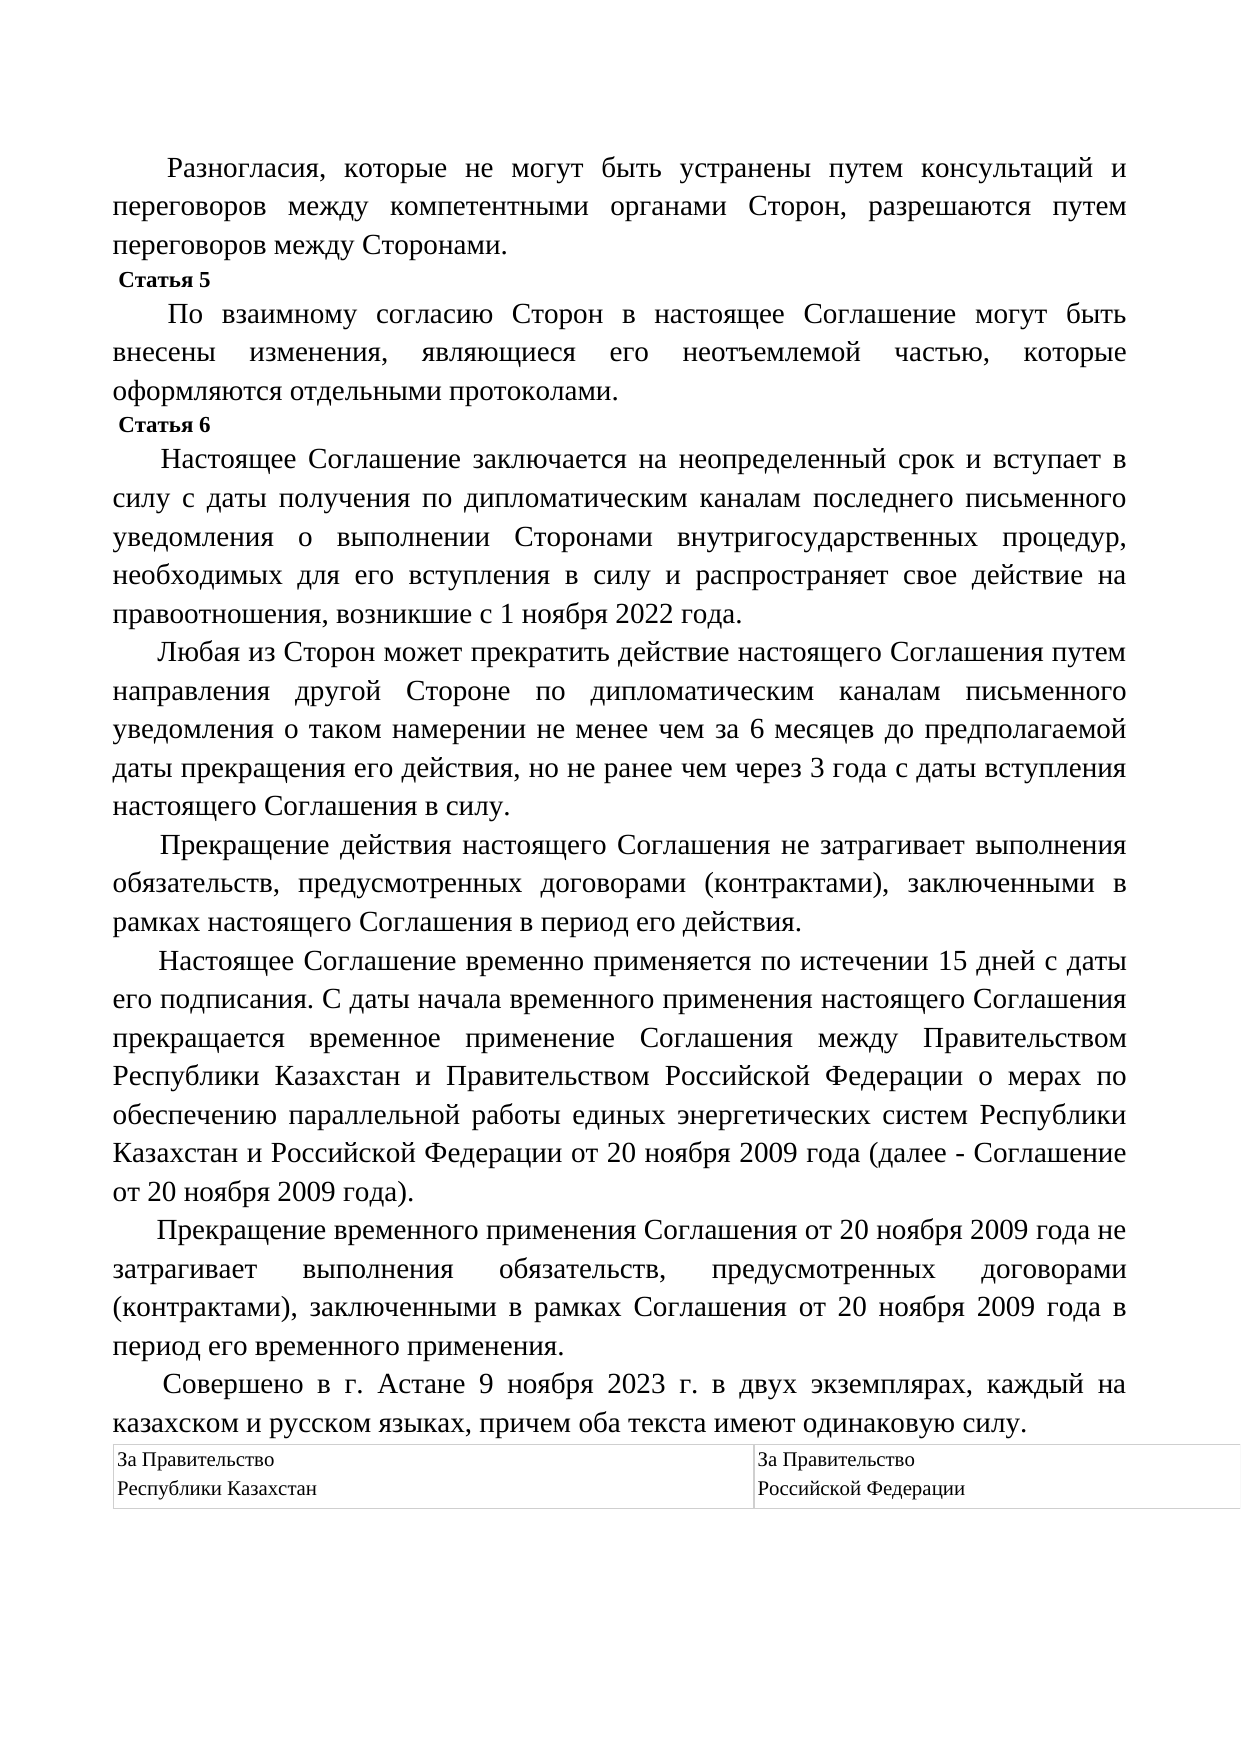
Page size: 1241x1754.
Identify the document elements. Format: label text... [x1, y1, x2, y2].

text Настоящее Соглашение временно применяется по истечении 15 дней с даты его подписания. С даты начала временного применения настоящего Соглашения прекращается временное применение Соглашения между Правительством Республики Казахстан и Правительством Российской Федерации о мерах по обеспечению параллельной работы единых энергетических систем Республики Казахстан и Российской Федерации от 20 ноября 2009 года (далее - Соглашение от 20 ноября 2009 года). [112, 943, 1128, 1207]
text По взаимному согласию Сторон в настоящее Соглашение могут быть внесены изменения, являющиеся его неотъемлемой частью, которые оформляются отдельными протоколами. [112, 296, 1128, 406]
text Любая из Сторон может прекратить действие настоящего Соглашения путем направления другой Стороне по дипломатическим каналам письменного уведомления о таком намерении не менее чем за 6 месяцев до предполагаемой даты прекращения его действия, но не ранее чем через 3 года с даты вступления настоящего Соглашения в силу. [112, 634, 1128, 822]
text Статья 5 [112, 266, 1128, 292]
text Прекращение действия настоящего Соглашения не затрагивает выполнения обязательств, предусмотренных договорами (контрактами), заключенными в рамках настоящего Соглашения в период его действия. [112, 827, 1128, 938]
text Совершено в г. Астане 9 ноября 2023 г. в двух экземплярах, каждый на казахском и русском языках, причем оба текста имеют одинаковую силу. [112, 1367, 1128, 1439]
text Разногласия, которые не могут быть устранены путем консультаций и переговоров между компетентными органами Сторон, разрешаются путем переговоров между Сторонами. [112, 150, 1128, 261]
table_header За Правительство Российской Федерации [755, 1445, 1240, 1508]
text Статья 6 [112, 411, 1128, 438]
text Прекращение временного применения Соглашения от 20 ноября 2009 года не затрагивает выполнения обязательств, предусмотренных договорами (контрактами), заключенными в рамках Соглашения от 20 ноября 2009 года в период его временного применения. [112, 1212, 1128, 1362]
text Настоящее Соглашение заключается на неопределенный срок и вступает в силу с даты получения по дипломатическим каналам последнего письменного уведомления о выполнении Сторонами внутригосударственных процедур, необходимых для его вступления в силу и распространяет свое действие на правоотношения, возникшие с 1 ноября 2022 года. [112, 442, 1128, 629]
table_header За Правительство Республики Казахстан [114, 1445, 753, 1508]
